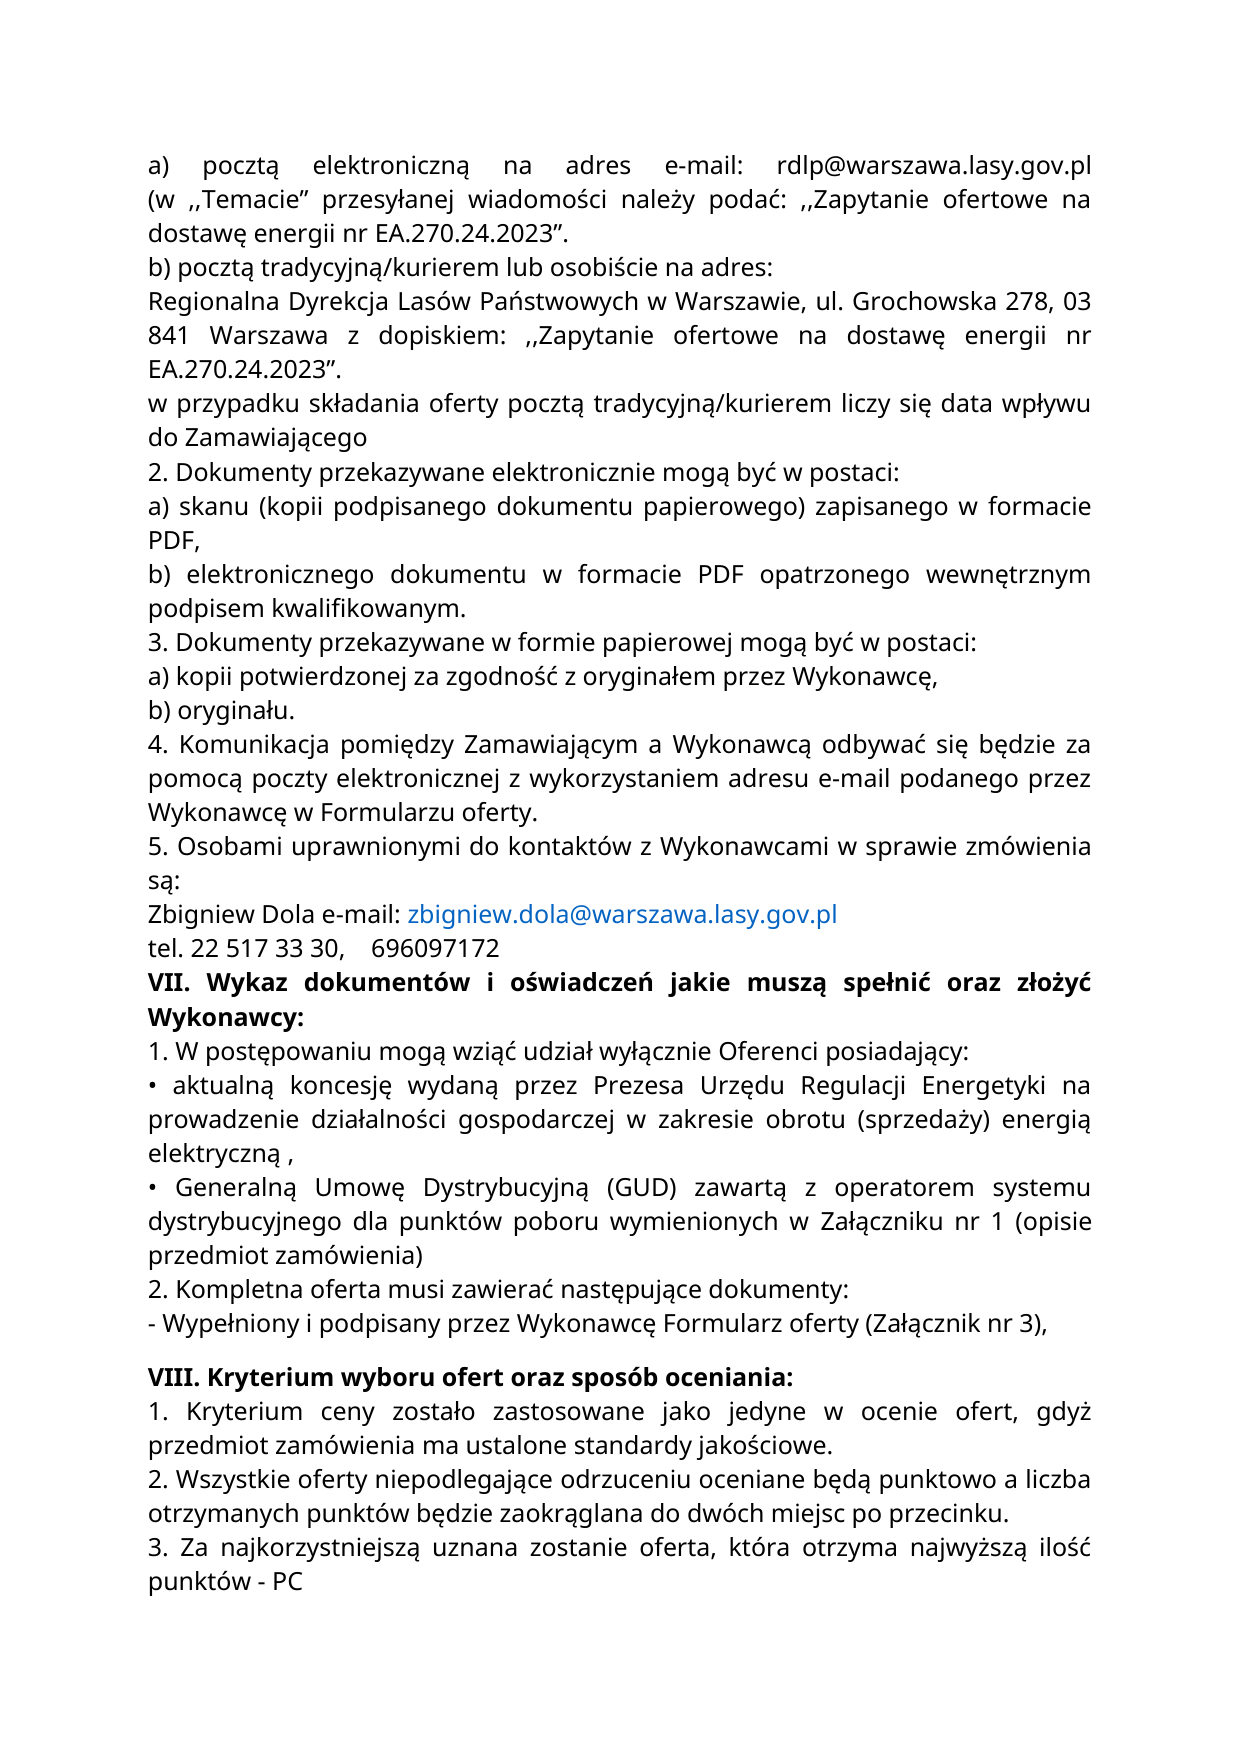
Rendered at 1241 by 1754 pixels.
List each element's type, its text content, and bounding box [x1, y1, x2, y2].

text tel. 22 517 33 30, 696097172 [148, 931, 1093, 965]
text b) elektronicznego dokumentu w formacie PDF opatrzonego wewnętrznym podpisem kwalifikowanym. [148, 556, 1093, 624]
text a) skanu (kopii podpisanego dokumentu papierowego) zapisanego w formacie PDF, [148, 488, 1093, 556]
text • Generalną Umowę Dystrybucyjną (GUD) zawartą z operatorem systemu dystrybucyjnego dla punktów poboru wymienionych w Załączniku nr 1 (opisie przedmiot zamówienia) [148, 1169, 1093, 1272]
text Regionalna Dyrekcja Lasów Państwowych w Warszawie, ul. Grochowska 278, 03 841 Warszawa z dopiskiem: ,,Zapytanie ofertowe na dostawę energii nr EA.270.24.2023”. [148, 284, 1093, 386]
text b) oryginału. [148, 693, 1093, 727]
text a) kopii potwierdzonej za zgodność z oryginałem przez Wykonawcę, [148, 658, 1093, 693]
text a) pocztą elektroniczną na adres e-mail: rdlp@warszawa.lasy.gov.pl (w ,,Temacie” przesyłanej wiadomości należy podać: ,,Zapytanie ofertowe na dostawę energii nr EA.270.24.2023”. [148, 148, 1093, 250]
text 2. Wszystkie oferty niepodlegające odrzuceniu oceniane będą punktowo a liczba otrzymanych punktów będzie zaokrąglana do dwóch miejsc po przecinku. [148, 1461, 1093, 1529]
text b) pocztą tradycyjną/kurierem lub osobiście na adres: [148, 250, 1093, 284]
text 2. Dokumenty przekazywane elektronicznie mogą być w postaci: [148, 454, 1093, 488]
text • aktualną koncesję wydaną przez Prezesa Urzędu Regulacji Energetyki na prowadzenie działalności gospodarczej w zakresie obrotu (sprzedaży) energią elektryczną , [148, 1067, 1093, 1169]
text Zbigniew Dola e-mail: zbigniew.dola@warszawa.lasy.gov.pl [148, 897, 1093, 931]
text 3. Dokumenty przekazywane w formie papierowej mogą być w postaci: [148, 624, 1093, 658]
text 3. Za najkorzystniejszą uznana zostanie oferta, która otrzyma najwyższą ilość punktów - PC [148, 1529, 1093, 1598]
text - Wypełniony i podpisany przez Wykonawcę Formularz oferty (Załącznik nr 3), [148, 1306, 1093, 1340]
text w przypadku składania oferty pocztą tradycyjną/kurierem liczy się data wpływu do Zamawiającego [148, 386, 1093, 454]
text 1. W postępowaniu mogą wziąć udział wyłącznie Oferenci posiadający: [148, 1033, 1093, 1067]
text 2. Kompletna oferta musi zawierać następujące dokumenty: [148, 1272, 1093, 1306]
text 1. Kryterium ceny zostało zastosowane jako jedyne w ocenie ofert, gdyż przedmiot zamówienia ma ustalone standardy jakościowe. [148, 1393, 1093, 1461]
text VII. Wykaz dokumentów i oświadczeń jakie muszą spełnić oraz złożyć Wykonawcy: [148, 965, 1093, 1033]
text 5. Osobami uprawnionymi do kontaktów z Wykonawcami w sprawie zmówienia są: [148, 829, 1093, 897]
text 4. Komunikacja pomiędzy Zamawiającym a Wykonawcą odbywać się będzie za pomocą poczty elektronicznej z wykorzystaniem adresu e-mail podanego przez Wykonawcę w Formularzu oferty. [148, 727, 1093, 829]
text VIII. Kryterium wyboru ofert oraz sposób oceniania: [148, 1359, 1093, 1393]
